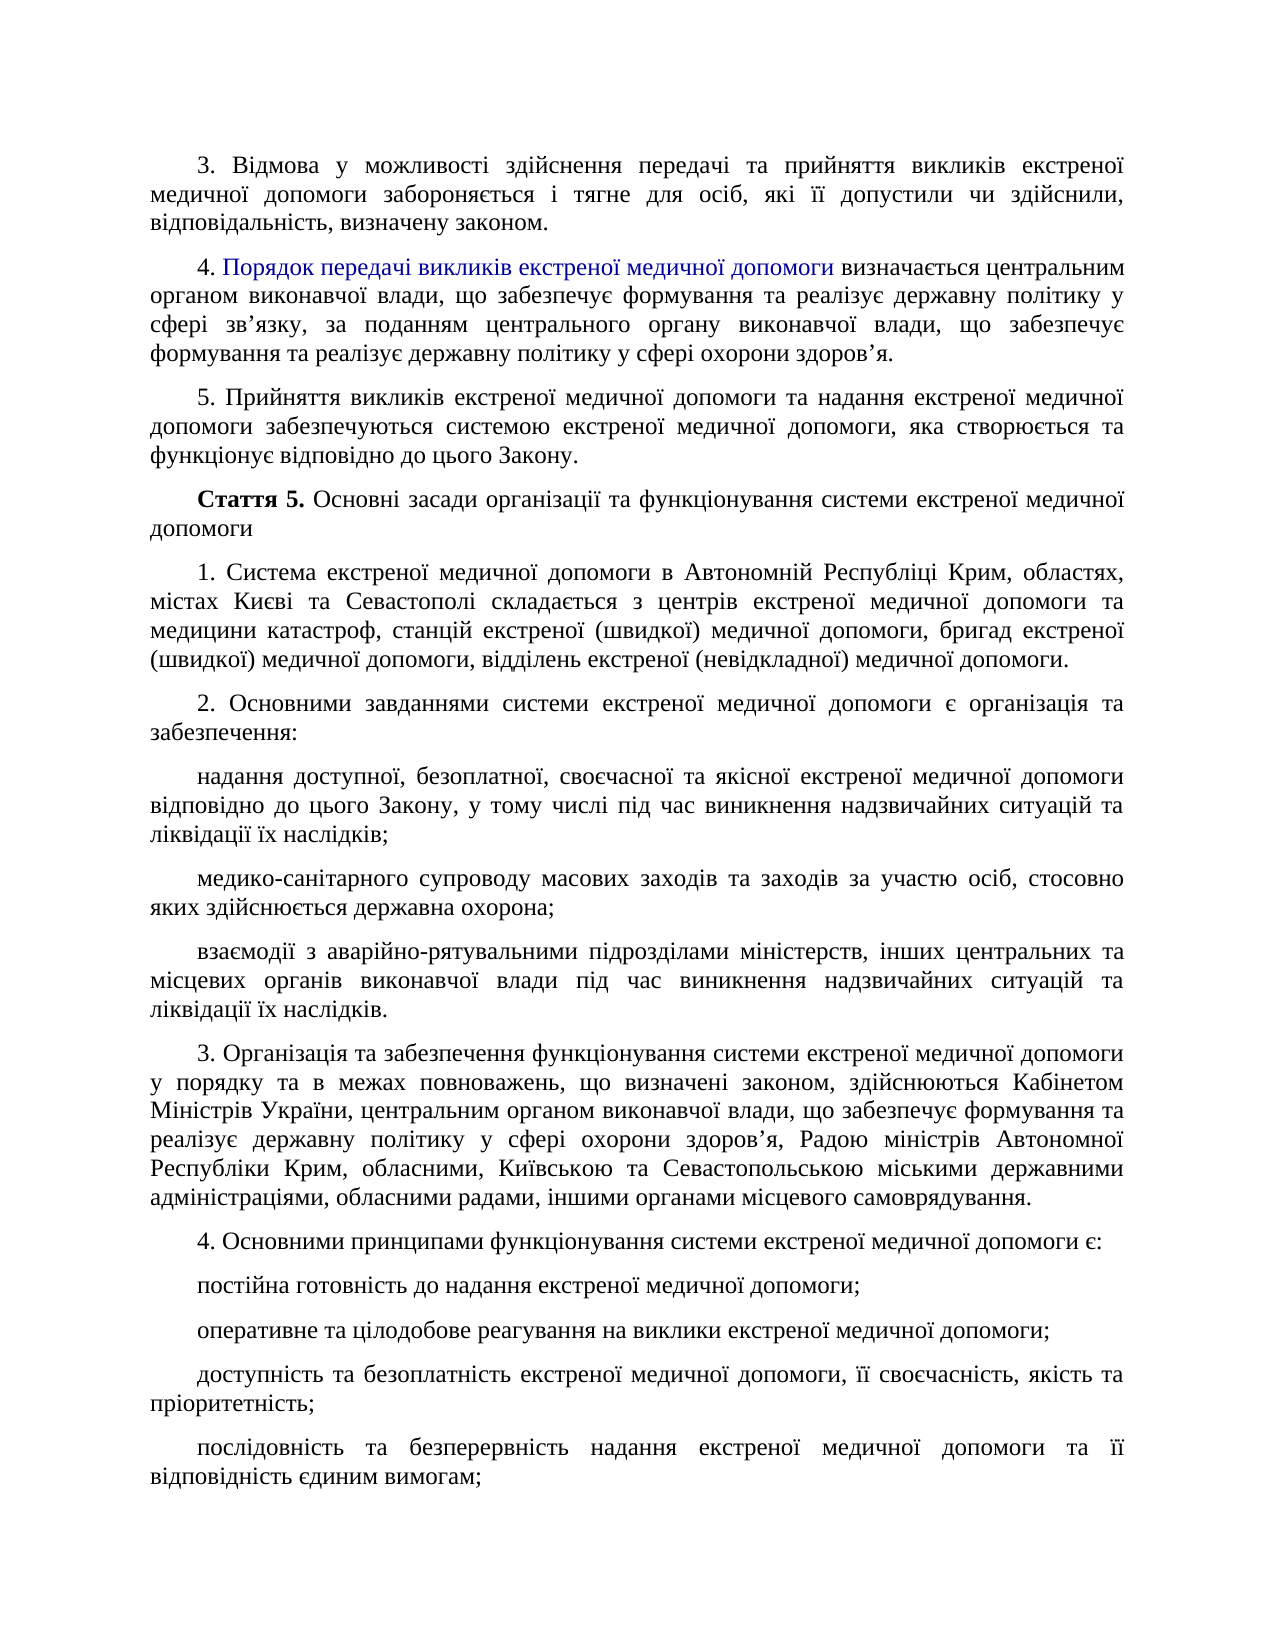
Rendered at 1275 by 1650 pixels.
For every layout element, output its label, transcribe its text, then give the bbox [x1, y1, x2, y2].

text оперативне та цілодобове реагування на виклики екстреної медичної допомоги; [150, 1315, 1125, 1344]
text медико-санітарного супроводу масових заходів та заходів за участю осіб, стосовно яких здійснюється державна охорона; [150, 863, 1125, 921]
text 4. Основними принципами функціонування системи екстреної медичної допомоги є: [150, 1226, 1125, 1255]
text взаємодії з аварійно-рятувальними підрозділами міністерств, інших центральних та місцевих органів виконавчої влади під час виникнення надзвичайних ситуацій та ліквідації їх наслідків. [150, 936, 1125, 1022]
text 2. Основними завданнями системи екстреної медичної допомоги є організація та забезпечення: [150, 688, 1125, 746]
text доступність та безоплатність екстреної медичної допомоги, її своєчасність, якість та пріоритетність; [150, 1359, 1125, 1417]
text 5. Прийняття викликів екстреної медичної допомоги та надання екстреної медичної допомоги забезпечуються системою екстреної медичної допомоги, яка створюється та функціонує відповідно до цього Закону. [150, 382, 1125, 469]
text постійна готовність до надання екстреної медичної допомоги; [150, 1271, 1125, 1299]
text Стаття 5. Основні засади організації та функціонування системи екстреної медичної допомоги [150, 484, 1125, 542]
text 3. Відмова у можливості здійснення передачі та прийняття викликів екстреної медичної допомоги забороняється і тягне для осіб, які її допустили чи здійснили, відповідальність, визначену законом. [150, 150, 1125, 236]
text 3. Організація та забезпечення функціонування системи екстреної медичної допомоги у порядку та в межах повноважень, що визначені законом, здійснюються Кабінетом Міністрів України, центральним органом виконавчої влади, що забезпечує формування та реалізує державну політику у сфері охорони здоров’я, Радою міністрів Автономної Республіки Крим, обласними, Київською та Севастопольською міськими державними адміністраціями, обласними радами, іншими органами місцевого самоврядування. [150, 1038, 1125, 1211]
text послідовність та безперервність надання екстреної медичної допомоги та її відповідність єдиним вимогам; [150, 1432, 1125, 1490]
text 4. Порядок передачі викликів екстреної медичної допомоги визначається центральним органом виконавчої влади, що забезпечує формування та реалізує державну політику у сфері зв’язку, за поданням центрального органу виконавчої влади, що забезпечує формування та реалізує державну політику у сфері охорони здоров’я. [150, 252, 1125, 367]
text надання доступної, безоплатної, своєчасної та якісної екстреної медичної допомоги відповідно до цього Закону, у тому числі під час виникнення надзвичайних ситуацій та ліквідації їх наслідків; [150, 761, 1125, 847]
text 1. Система екстреної медичної допомоги в Автономній Республіці Крим, областях, містах Києві та Севастополі складається з центрів екстреної медичної допомоги та медицини катастроф, станцій екстреної (швидкої) медичної допомоги, бригад екстреної (швидкої) медичної допомоги, відділень екстреної (невідкладної) медичної допомоги. [150, 557, 1125, 672]
